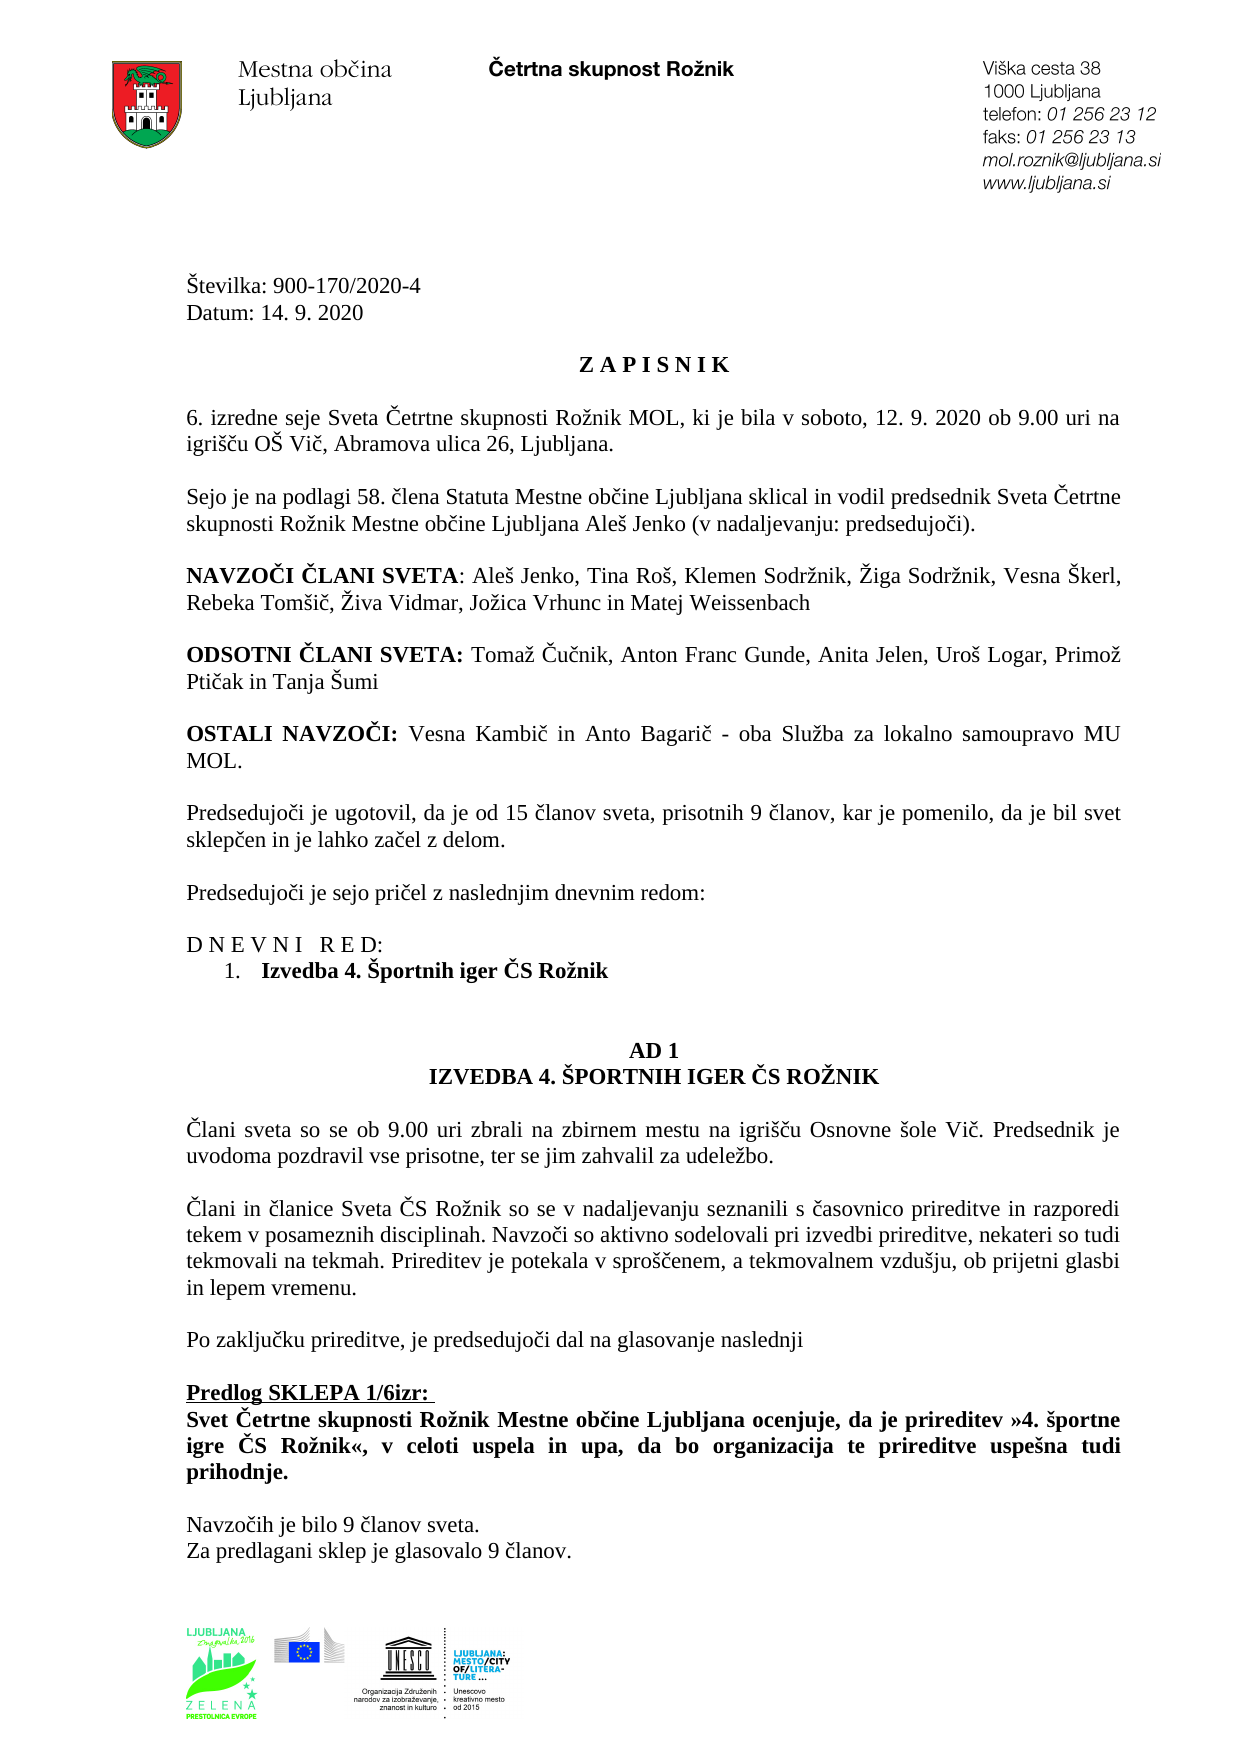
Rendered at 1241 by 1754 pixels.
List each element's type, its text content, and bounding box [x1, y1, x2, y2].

text IZVEDBA 4. ŠPORTNIH IGER ČS ROŽNIK [186, 1063, 1122, 1089]
text D N E V N I R E D: [186, 931, 1122, 958]
text Predlog SKLEPA 1/6izr: [186, 1379, 1122, 1406]
text Številka: 900-170/2020-4 [186, 148, 1122, 299]
picture [186, 1627, 525, 1719]
text Člani in članice Sveta ČS Rožnik so se v nadaljevanju seznanili s časovnico prireditve in razporedi tekem v posameznih disciplinah. Navzoči so aktivno sodelovali pri izvedbi prireditve, nekateri so tudi tekmovali na tekmah. Prireditev je potekala v sproščenem, a tekmovalnem vzdušju, ob prijetni glasbi in lepem vremenu. [186, 1195, 1122, 1300]
text AD 1 [186, 1037, 1122, 1063]
text Z A P I S N I K [186, 351, 1122, 378]
text Člani sveta so se ob 9.00 uri zbrali na zbirnem mestu na igrišču Osnovne šole Vič. Predsednik je uvodoma pozdravil vse prisotne, ter se jim zahvalil za udeležbo. [186, 1116, 1122, 1168]
list Izvedba 4. Športnih iger ČS Rožnik [223, 958, 1122, 984]
text Sejo je na podlagi 58. člena Statuta Mestne občine Ljubljana sklical in vodil predsednik Sveta Četrtne skupnosti Rožnik Mestne občine Ljubljana Aleš Jenko (v nadaljevanju: predsedujoči). [186, 483, 1122, 536]
text Predsedujoči je ugotovil, da je od 15 članov sveta, prisotnih 9 članov, kar je pomenilo, da je bil svet sklepčen in je lahko začel z delom. [186, 799, 1122, 852]
text Svet Četrtne skupnosti Rožnik Mestne občine Ljubljana ocenjuje, da je prireditev »4. športne igre ČS Rožnik«, v celoti uspela in upa, da bo organizacija te prireditve uspešna tudi prihodnje. [186, 1406, 1122, 1485]
text Datum: 14. 9. 2020 [186, 299, 1122, 325]
text Za predlagani sklep je glasovalo 9 članov. [186, 1537, 1122, 1564]
text Navzočih je bilo 9 članov sveta. [186, 1511, 1122, 1537]
picture [112, 56, 1161, 193]
text ODSOTNI ČLANI SVETA: Tomaž Čučnik, Anton Franc Gunde, Anita Jelen, Uroš Logar, Primož Ptičak in Tanja Šumi [186, 641, 1122, 694]
text Predsedujoči je sejo pričel z naslednjim dnevnim redom: [186, 878, 1122, 905]
text 6. izredne seje Sveta Četrtne skupnosti Rožnik MOL, ki je bila v soboto, 12. 9. 2020 ob 9.00 uri na igrišču OŠ Vič, Abramova ulica 26, Ljubljana. [186, 404, 1122, 457]
text OSTALI NAVZOČI: Vesna Kambič in Anto Bagarič - oba Služba za lokalno samoupravo MU MOL. [186, 720, 1122, 773]
text NAVZOČI ČLANI SVETA: Aleš Jenko, Tina Roš, Klemen Sodržnik, Žiga Sodržnik, Vesna Škerl, Rebeka Tomšič, Živa Vidmar, Jožica Vrhunc in Matej Weissenbach [186, 562, 1122, 615]
text Po zaključku prireditve, je predsedujoči dal na glasovanje naslednji [186, 1327, 1122, 1353]
